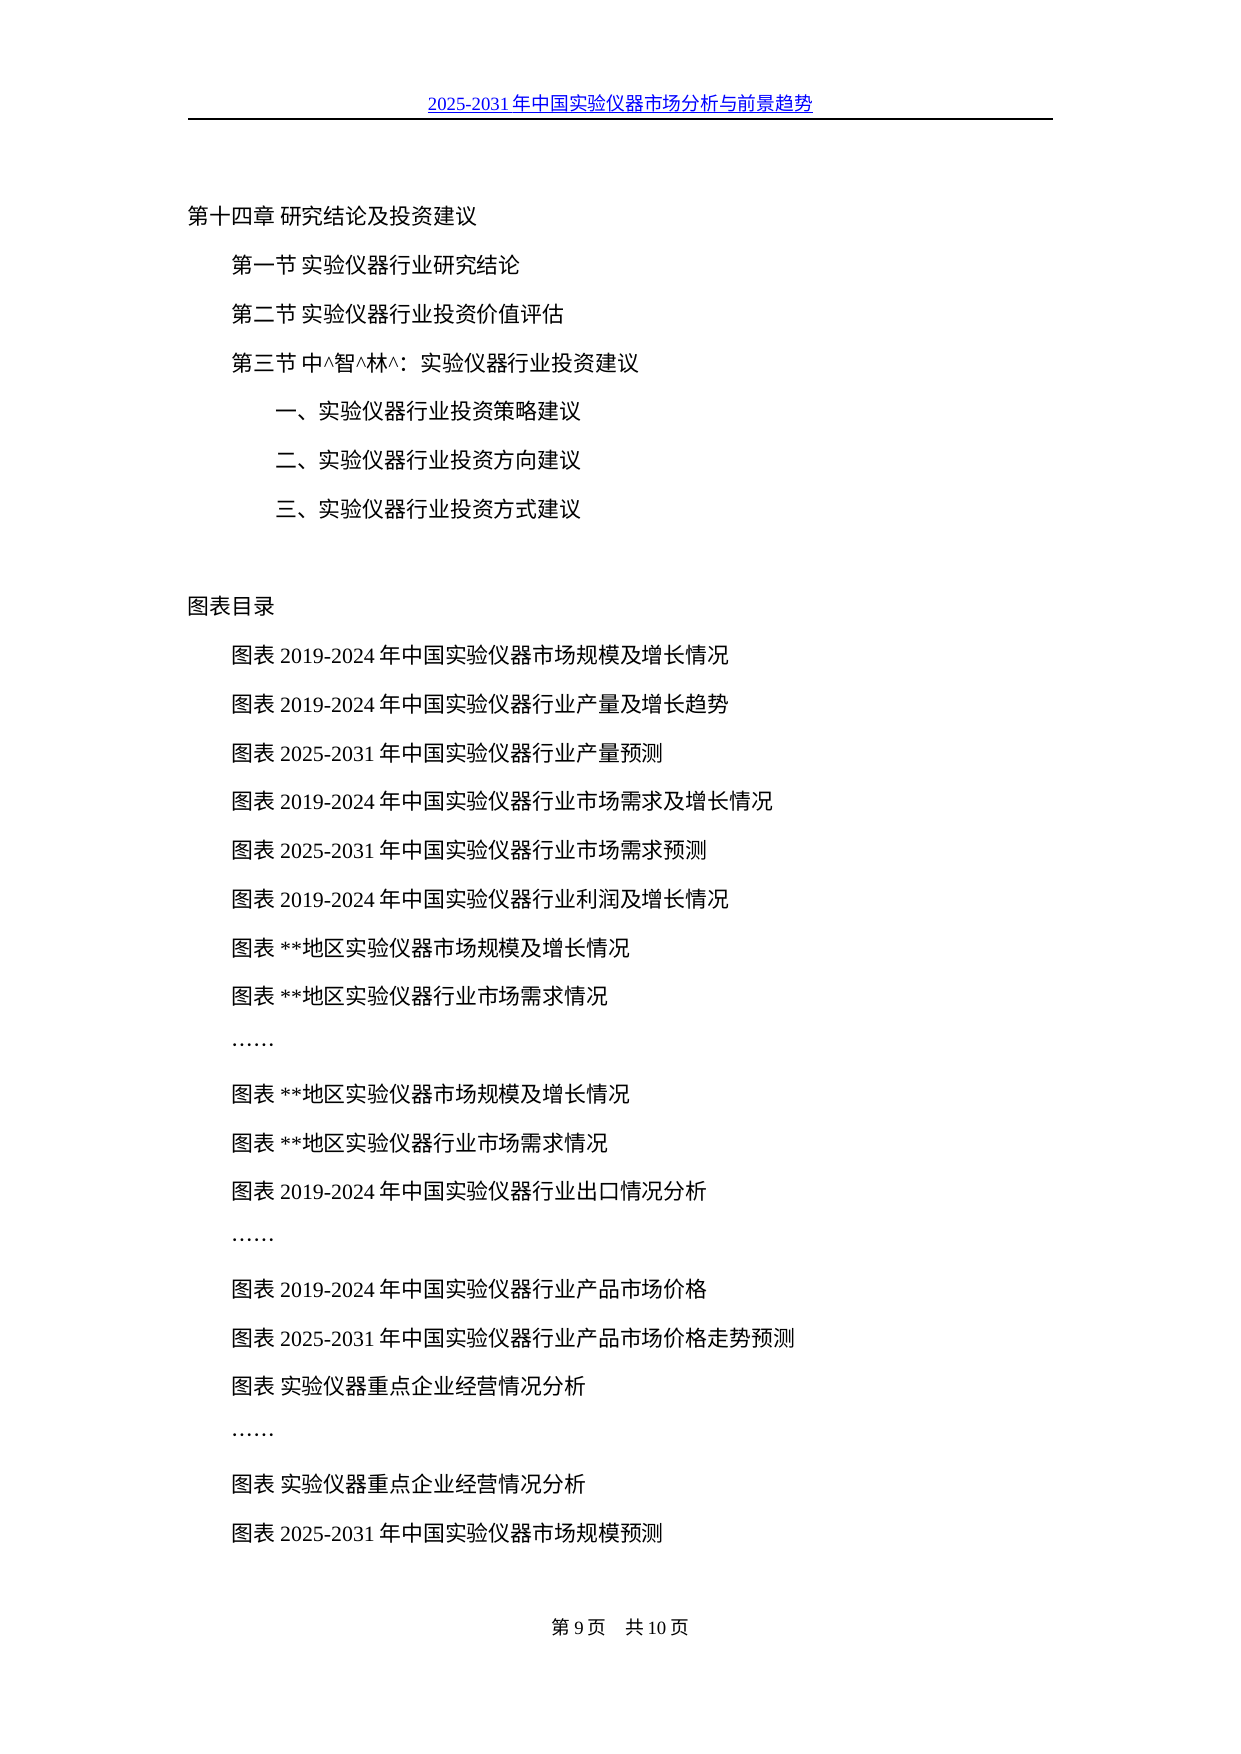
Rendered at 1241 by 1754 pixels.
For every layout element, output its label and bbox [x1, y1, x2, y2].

text [187, 150, 1053, 1548]
